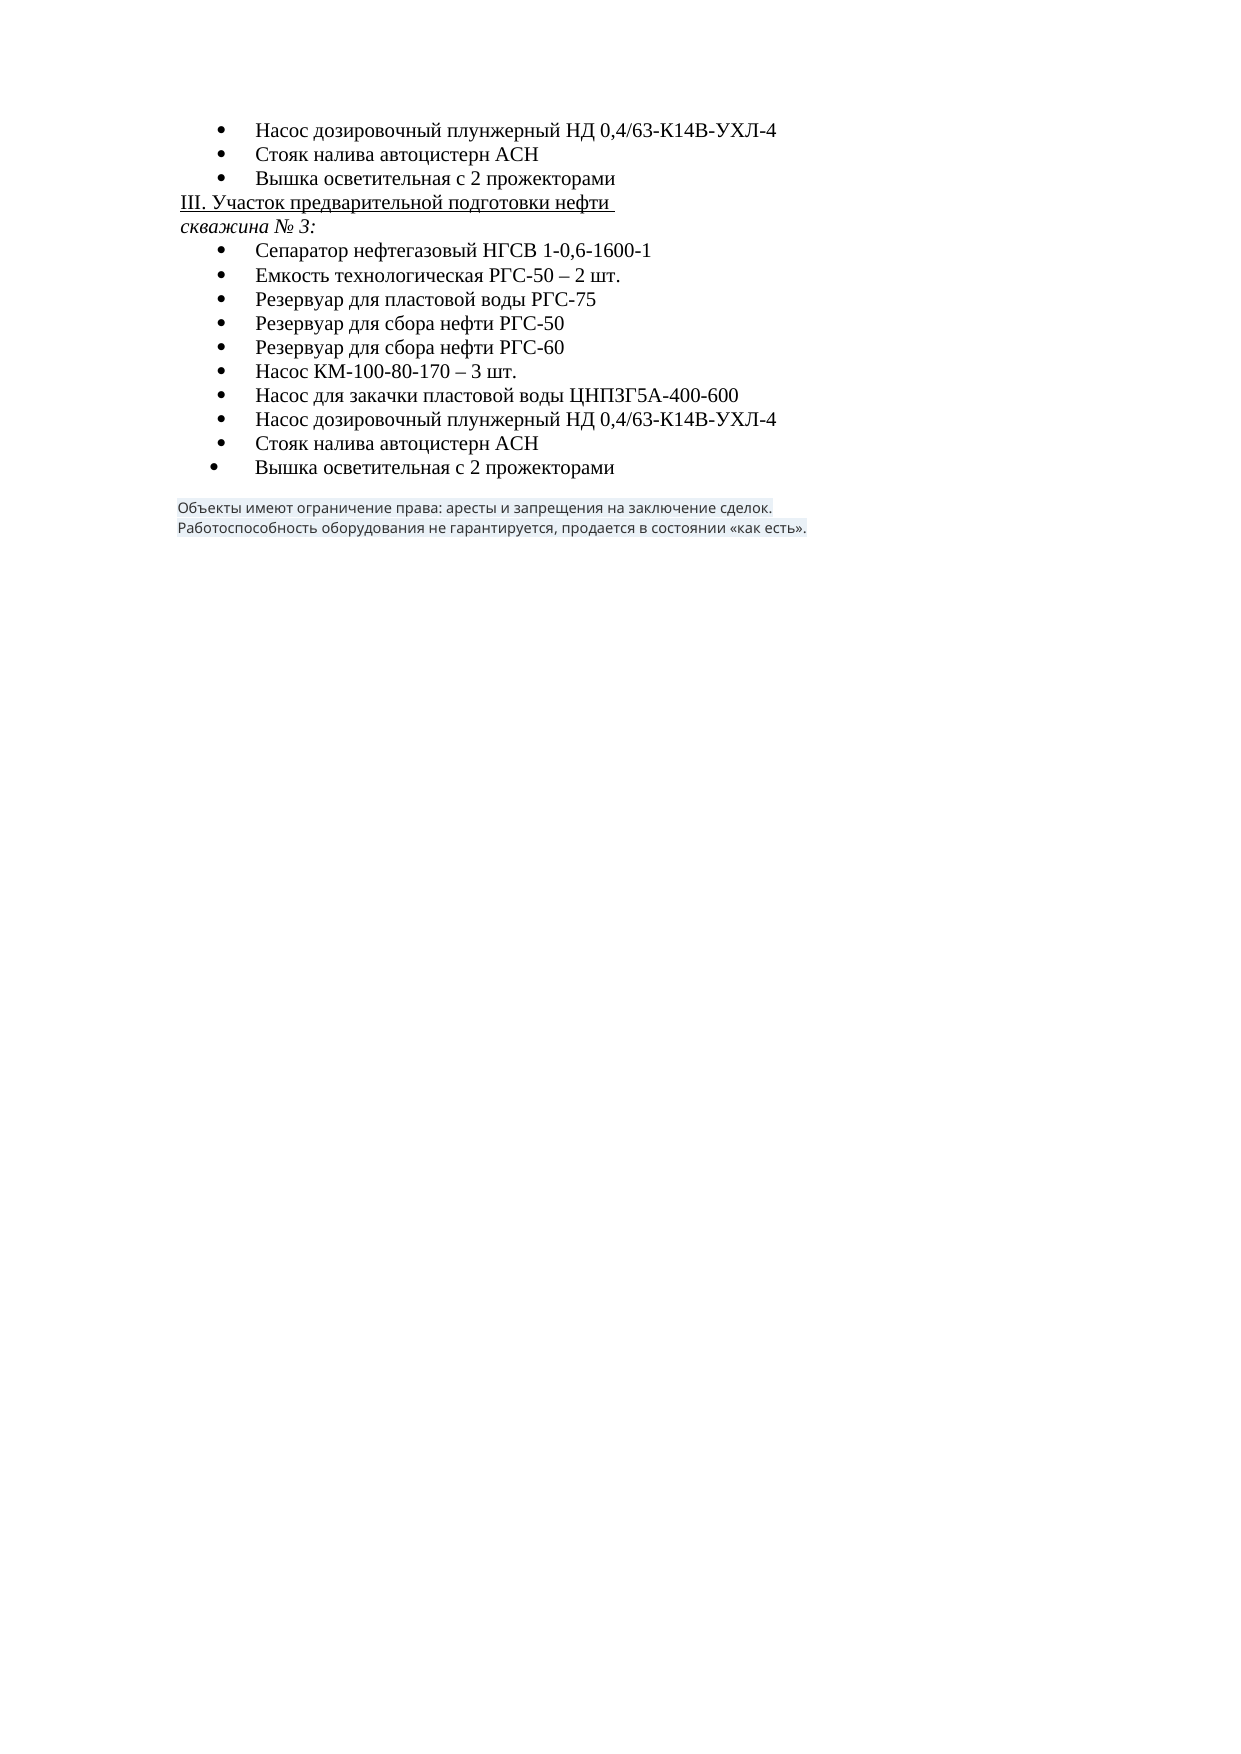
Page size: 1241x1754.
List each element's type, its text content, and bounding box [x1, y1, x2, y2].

list Емкость технологическая РГС-50 – 2 шт. [218, 262, 1149, 287]
list Стояк налива автоцистерн АСН [218, 431, 1149, 455]
list Насос КМ-100-80-170 – 3 шт. [218, 359, 1149, 383]
list Резервуар для сбора нефти РГС-50 [218, 311, 1149, 335]
list Сепаратор нефтегазовый НГСВ 1-0,6-1600-1 [218, 238, 1149, 262]
text III. Участок предварительной подготовки нефти [180, 190, 1149, 214]
text Объекты имеют ограничение права: аресты и запрещения на заключение сделок. Работоспособность оборудования не гарантируется, продается в состоянии «как есть». [177, 498, 1152, 537]
list Насос дозировочный плунжерный НД 0,4/63-К14В-УХЛ-4 [218, 118, 1149, 142]
list Вышка осветительная с 2 прожекторами [210, 455, 1152, 479]
list Насос для закачки пластовой воды ЦНПЗГ5А-400-600 [218, 383, 1149, 407]
list Резервуар для пластовой воды РГС-75 [218, 287, 1149, 311]
list Резервуар для сбора нефти РГС-60 [218, 335, 1149, 359]
list Насос дозировочный плунжерный НД 0,4/63-К14В-УХЛ-4 [218, 407, 1149, 431]
text скважина № 3: [180, 214, 1149, 238]
list Стояк налива автоцистерн АСН [218, 142, 1149, 166]
list Вышка осветительная с 2 прожекторами [218, 166, 1149, 190]
